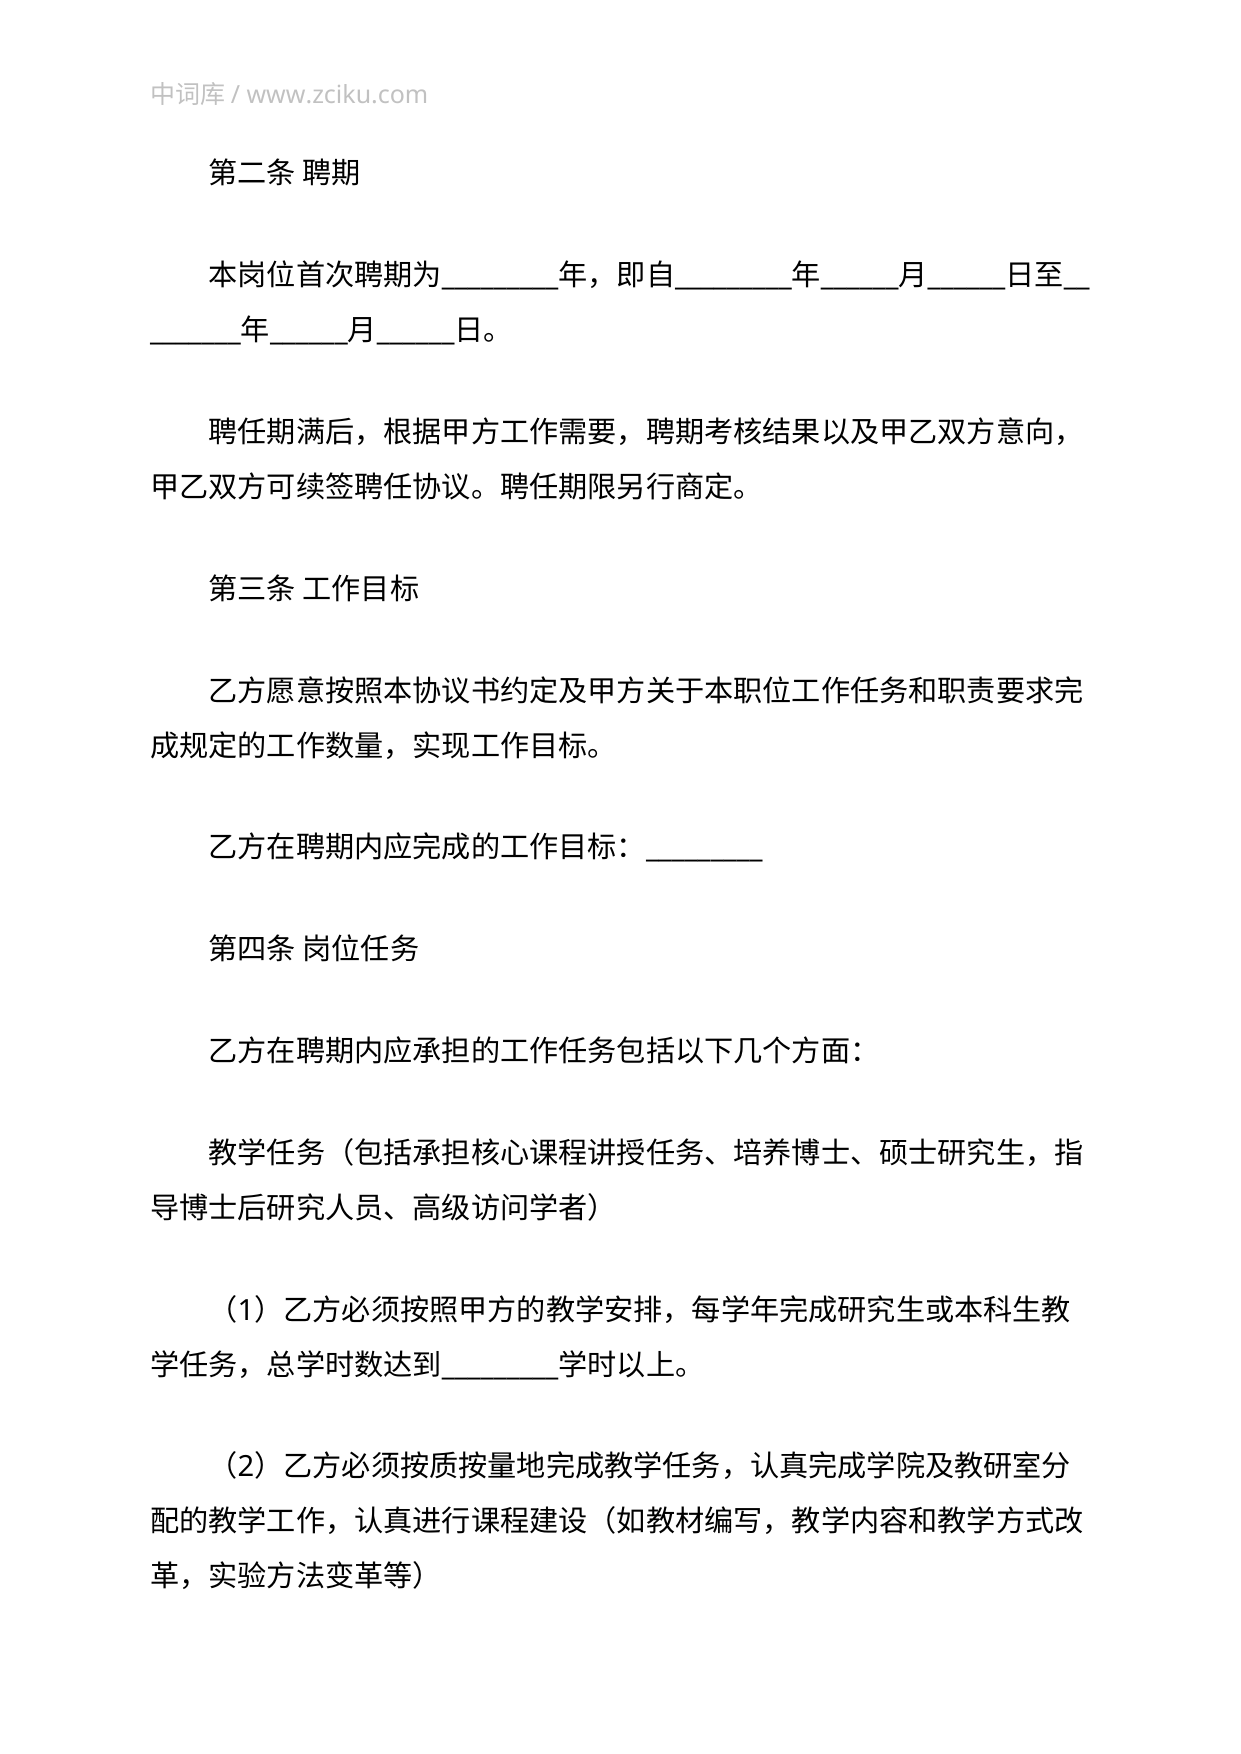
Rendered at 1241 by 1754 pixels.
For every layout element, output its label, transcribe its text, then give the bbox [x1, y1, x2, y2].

text 乙方在聘期内应承担的工作任务包括以下几个方面： [150, 1028, 1090, 1070]
text 聘任期满后，根据甲方工作需要，聘期考核结果以及甲乙双方意向，甲乙双方可续签聘任协议。聘任期限另行商定。 [150, 409, 1090, 506]
text 本岗位首次聘期为_________年，即自_________年______月______日至_________年______月______日。 [150, 252, 1090, 349]
text 教学任务（包括承担核心课程讲授任务、培养博士、硕士研究生，指导博士后研究人员、高级访问学者） [150, 1129, 1090, 1227]
text （1）乙方必须按照甲方的教学安排，每学年完成研究生或本科生教学任务，总学时数达到_________学时以上。 [150, 1286, 1090, 1383]
text 第三条 工作目标 [150, 565, 1090, 608]
text 乙方在聘期内应完成的工作目标：_________ [150, 824, 1090, 866]
text 第四条 岗位任务 [150, 926, 1090, 968]
text （2）乙方必须按质按量地完成教学任务，认真完成学院及教研室分配的教学工作，认真进行课程建设（如教材编写，教学内容和教学方式改革，实验方法变革等） [150, 1443, 1090, 1595]
text 乙方愿意按照本协议书约定及甲方关于本职位工作任务和职责要求完成规定的工作数量，实现工作目标。 [150, 667, 1090, 764]
text 第二条 聘期 [150, 150, 1090, 192]
